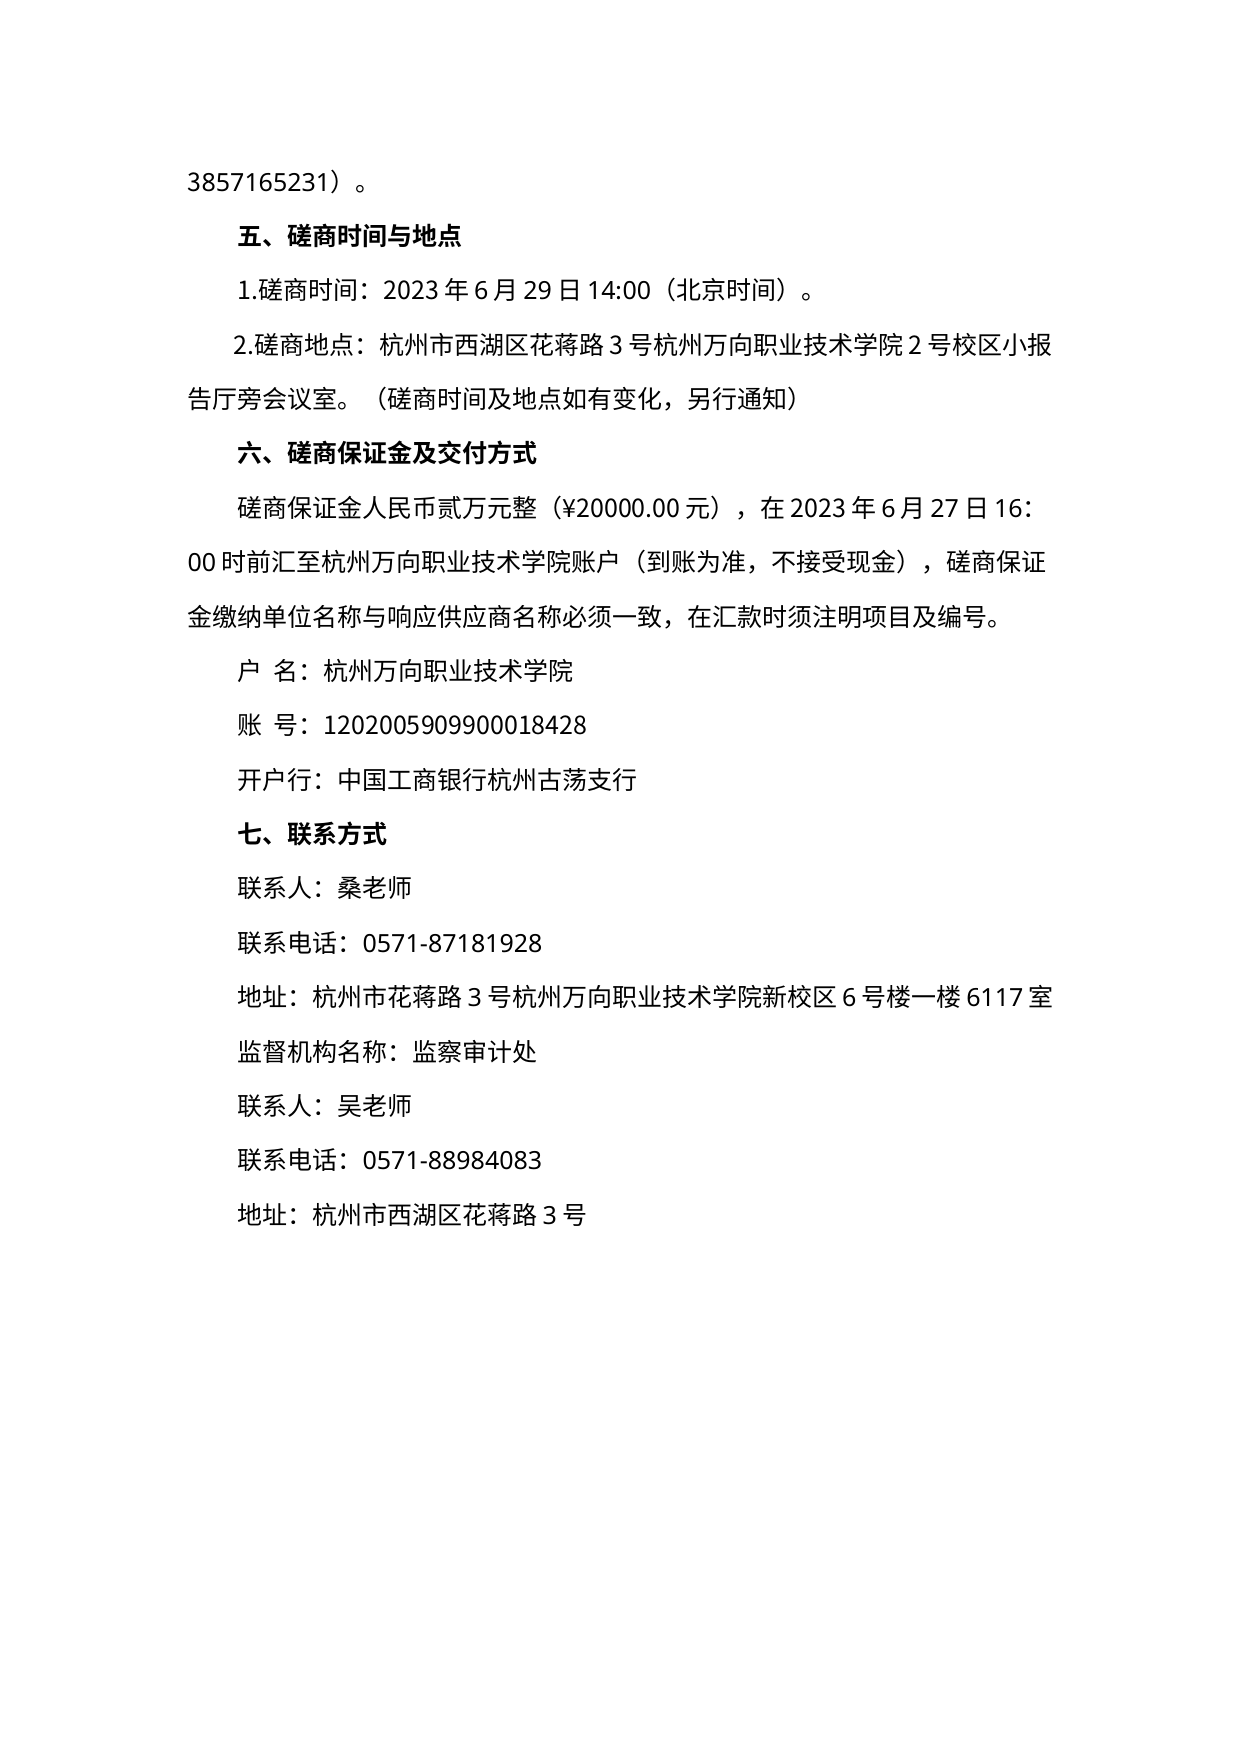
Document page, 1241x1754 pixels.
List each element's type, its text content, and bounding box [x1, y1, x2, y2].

text 户 名：杭州万向职业技术学院 [187, 651, 1062, 688]
text 联系电话：0571-88984083 [187, 1141, 1062, 1177]
text 磋商保证金人民币贰万元整（¥20000.00元），在2023年6月27日16：00时前汇至杭州万向职业技术学院账户（到账为准，不接受现金），磋商保证金缴纳单位名称与响应供应商名称必须一致，在汇款时须注明项目及编号。 [187, 488, 1062, 633]
text 账 号：1202005909900018428 [187, 706, 1062, 742]
text 地址：杭州市西湖区花蒋路3号 [187, 1195, 1062, 1231]
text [187, 162, 1062, 198]
text 监督机构名称：监察审计处 [187, 1032, 1062, 1068]
text 联系电话：0571-87181928 [187, 923, 1062, 959]
text 开户行：中国工商银行杭州古荡支行 [187, 760, 1062, 796]
text 1.磋商时间：2023年6月29日14:00（北京时间）。 [187, 271, 1062, 307]
text 2.磋商地点：杭州市西湖区花蒋路3号杭州万向职业技术学院2号校区小报告厅旁会议室。（磋商时间及地点如有变化，另行通知） [187, 325, 1062, 416]
text 联系人：吴老师 [187, 1086, 1062, 1123]
text 七、联系方式 [187, 814, 1062, 851]
text 五、磋商时间与地点 [187, 216, 1062, 253]
text 六、磋商保证金及交付方式 [187, 434, 1062, 470]
text 地址：杭州市花蒋路3号杭州万向职业技术学院新校区6号楼一楼6117室 [187, 978, 1062, 1014]
text 联系人：桑老师 [187, 869, 1062, 905]
